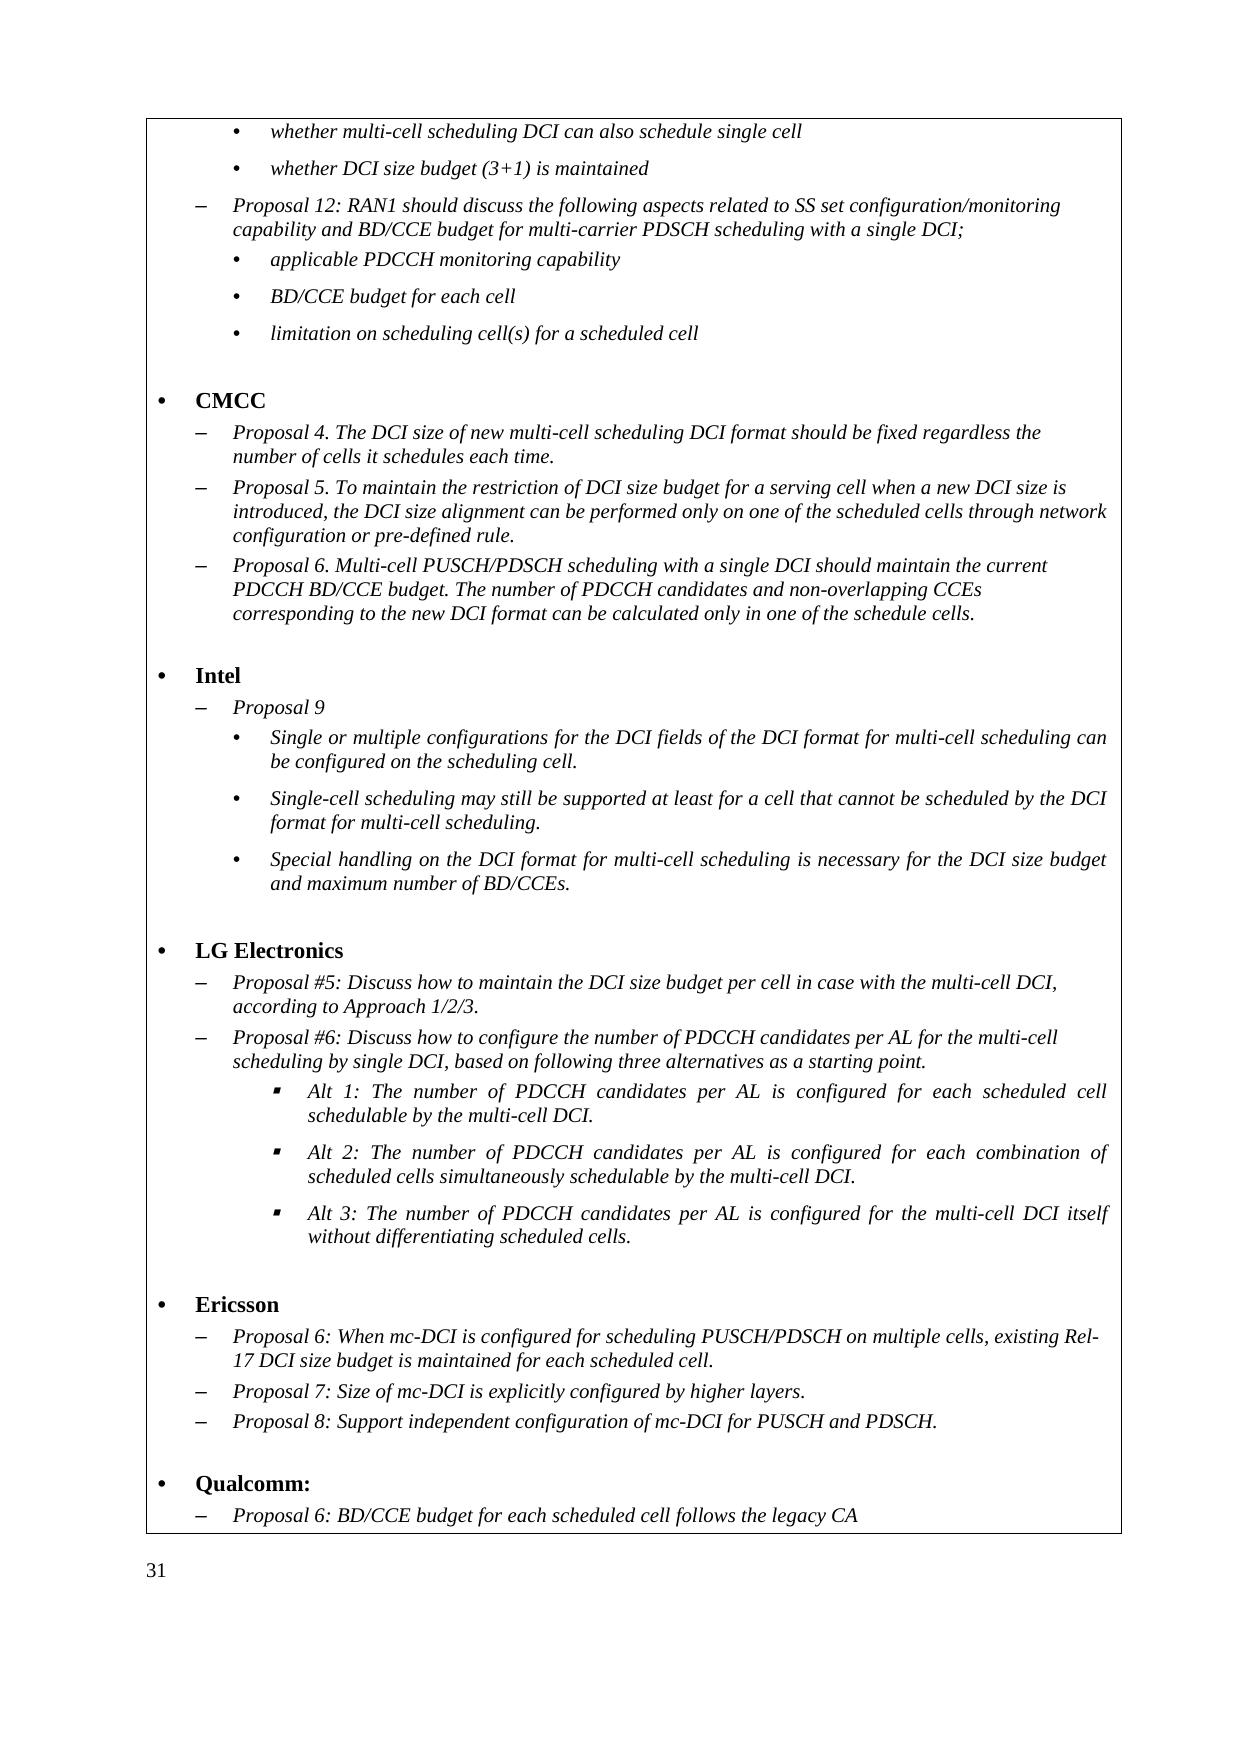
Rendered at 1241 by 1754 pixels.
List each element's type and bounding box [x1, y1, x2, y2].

table_header [147, 119, 1121, 1533]
